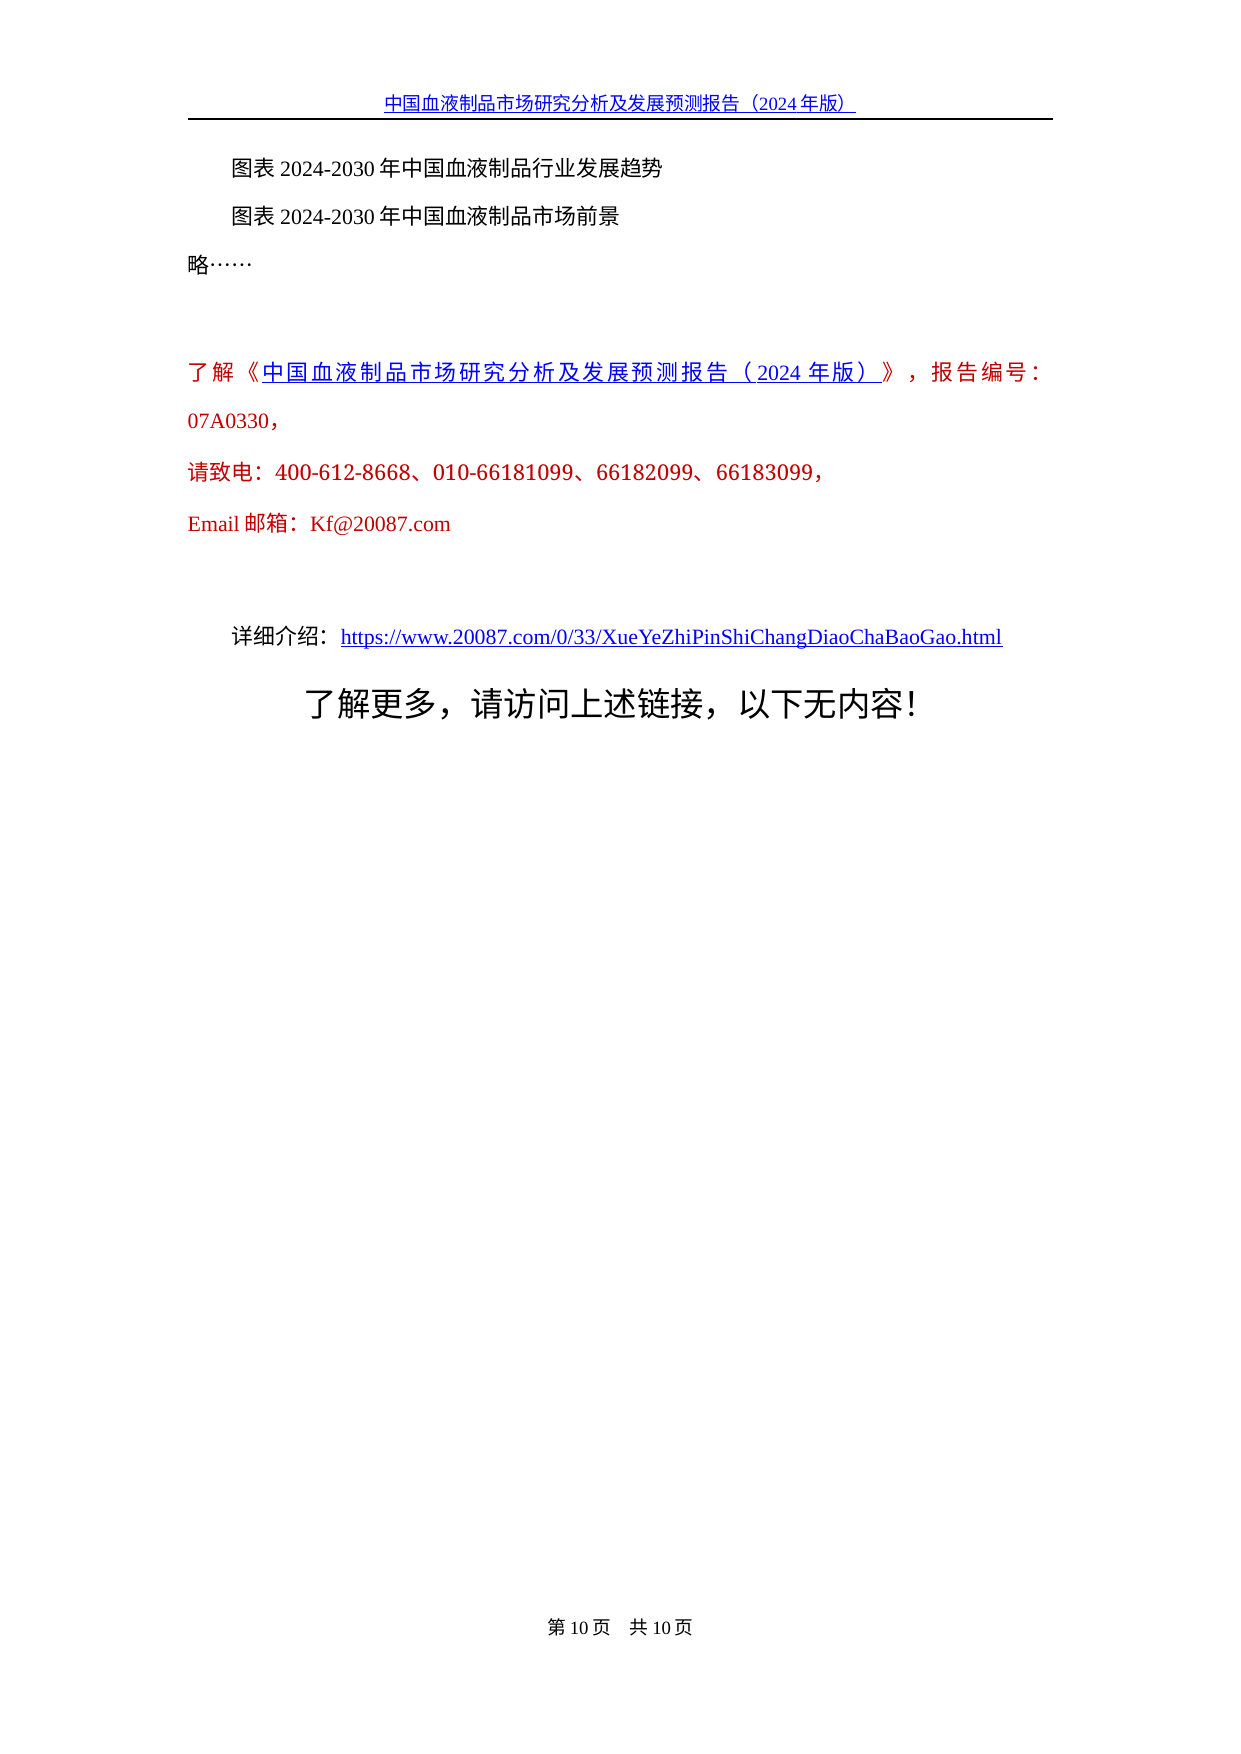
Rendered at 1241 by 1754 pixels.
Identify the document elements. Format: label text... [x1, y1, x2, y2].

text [187, 150, 1053, 280]
title 了解更多，请访问上述链接，以下无内容！ [187, 669, 1053, 734]
text 了解《中国血液制品市场研究分析及发展预测报告（2024年版）》，报告编号：07A0330， [187, 354, 1053, 435]
text 请致电：400-612-8668、010-66181099、66182099、66183099， [187, 454, 1053, 487]
text 详细介绍：https://www.20087.com/0/33/XueYeZhiPinShiChangDiaoChaBaoGao.html [187, 619, 1053, 651]
text Email邮箱：Kf@20087.com [187, 506, 1053, 538]
